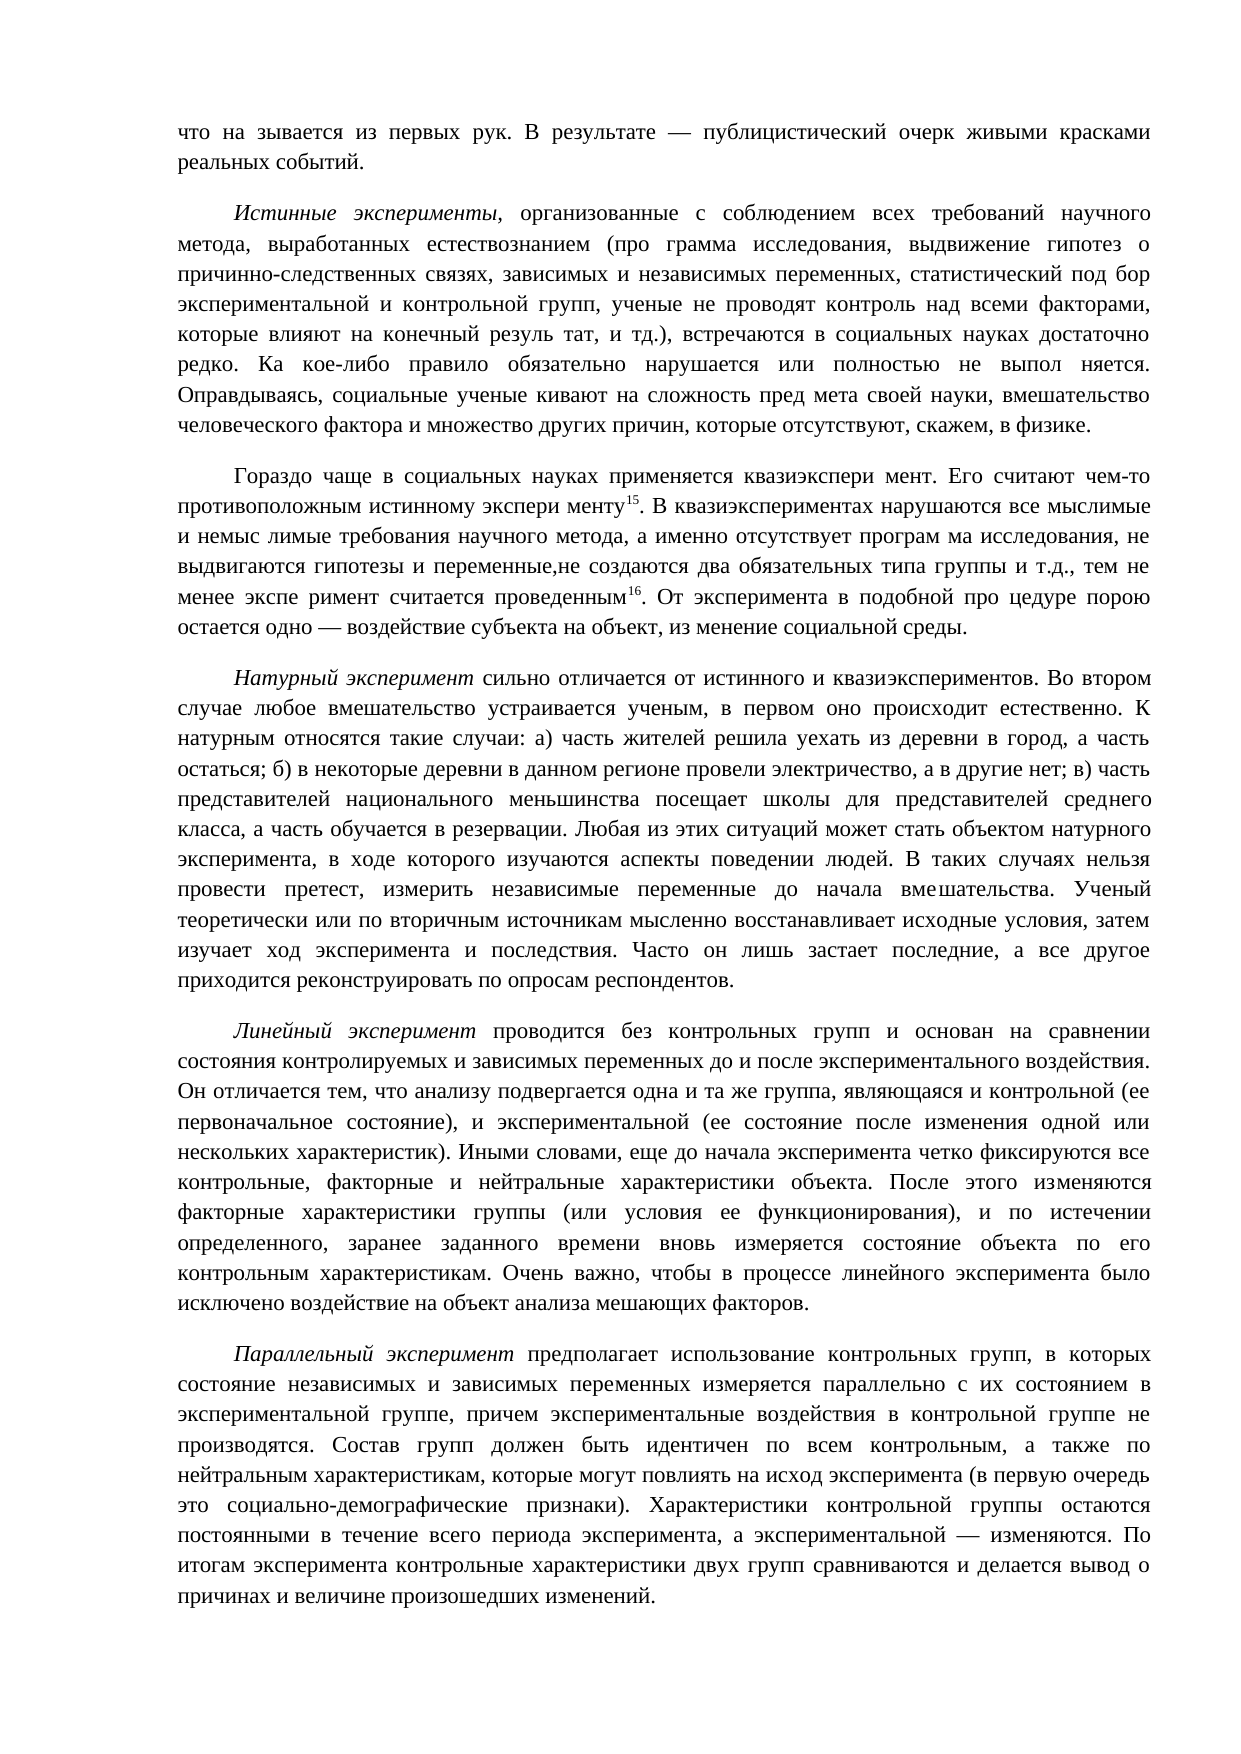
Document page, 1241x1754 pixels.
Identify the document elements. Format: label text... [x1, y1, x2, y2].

text Линейный эксперимент проводится без контрольных групп и основан на сравнении состояния контролируемых и зависимых переменных до и после экспериментального воздействия. Он отличается тем, что анализу подвергается одна и та же группа, являющаяся и контрольной (ее первоначальное состояние), и экспериментальной (ее состояние после изменения одной или нескольких характеристик). Иными словами, еще до начала эксперимента четко фиксируются все контрольные, факторные и нейтральные характеристики объекта. После этого изменяются факторные характеристики группы (или условия ее функционирования), и по истечении определенного, заранее заданного времени вновь измеряется состояние объекта по его контрольным характеристикам. Очень важно, чтобы в процессе линейного эксперимента было исключено воздействие на объект анализа мешающих факторов. [177, 1017, 1152, 1315]
text Истинные эксперименты, организованные с соблюдением всех требований научного метода, выработанных естествознанием (про грамма исследования, выдвижение гипотез о причинно-следственных связях, зависимых и независимых переменных, статистический под бор экспериментальной и контрольной групп, ученые не проводят контроль над всеми факторами, которые влияют на конечный резуль тат, и тд.), встречаются в социальных науках достаточно редко. Ка кое-либо правило обязательно нарушается или полностью не выпол няется. Оправдываясь, социальные ученые кивают на сложность пред мета своей науки, вмешательство человеческого фактора и множество других причин, которые отсутствуют, скажем, в физике. [177, 199, 1152, 437]
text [177, 118, 1152, 175]
text Гораздо чаще в социальных науках применяется квазиэкспери мент. Его считают чем-то противоположным истинному экспери менту15. В квазиэкспериментах нарушаются все мыслимые и немыс лимые требования научного метода, а именно отсутствует програм ма исследования, не выдвигаются гипотезы и переменные,не создаются два обязательных типа группы и т.д., тем не менее экспе римент считается проведенным16. От эксперимента в подобной про цедуре порою остается одно — воздействие субъекта на объект, из менение социальной среды. [177, 462, 1152, 639]
text Параллельный эксперимент предполагает использование контрольных групп, в которых состояние независимых и зависимых переменных измеряется параллельно с их состоянием в экспериментальной группе, причем экспериментальные воздействия в контрольной группе не производятся. Состав групп должен быть идентичен по всем контрольным, а также по нейтральным характеристикам, которые могут повлиять на исход эксперимента (в первую очередь это социально-демографические признаки). Характеристики контрольной группы остаются постоянными в течение всего периода эксперимента, а экспериментальной — изменяются. По итогам эксперимента контрольные характеристики двух групп сравниваются и делается вывод о причинах и величине произошедших изменений. [177, 1340, 1152, 1608]
text Натурный эксперимент сильно отличается от истинного и квазиэкспериментов. Во втором случае любое вмешательство устраивается ученым, в первом оно происходит естественно. К натурным относятся такие случаи: а) часть жителей решила уехать из деревни в город, а часть остаться; б) в некоторые деревни в данном регионе провели электричество, а в другие нет; в) часть представителей национального меньшинства посещает школы для представителей среднего класса, а часть обучается в резервации. Любая из этих ситуаций может стать объектом натурного эксперимента, в ходе которого изучаются аспекты поведении людей. В таких случаях нельзя провести претест, измерить независимые переменные до начала вмешательства. Ученый теоретически или по вторичным источникам мысленно восстанавливает исходные условия, затем изучает ход эксперимента и последствия. Часто он лишь застает последние, а все другое приходится реконструировать по опросам респондентов. [177, 664, 1152, 992]
